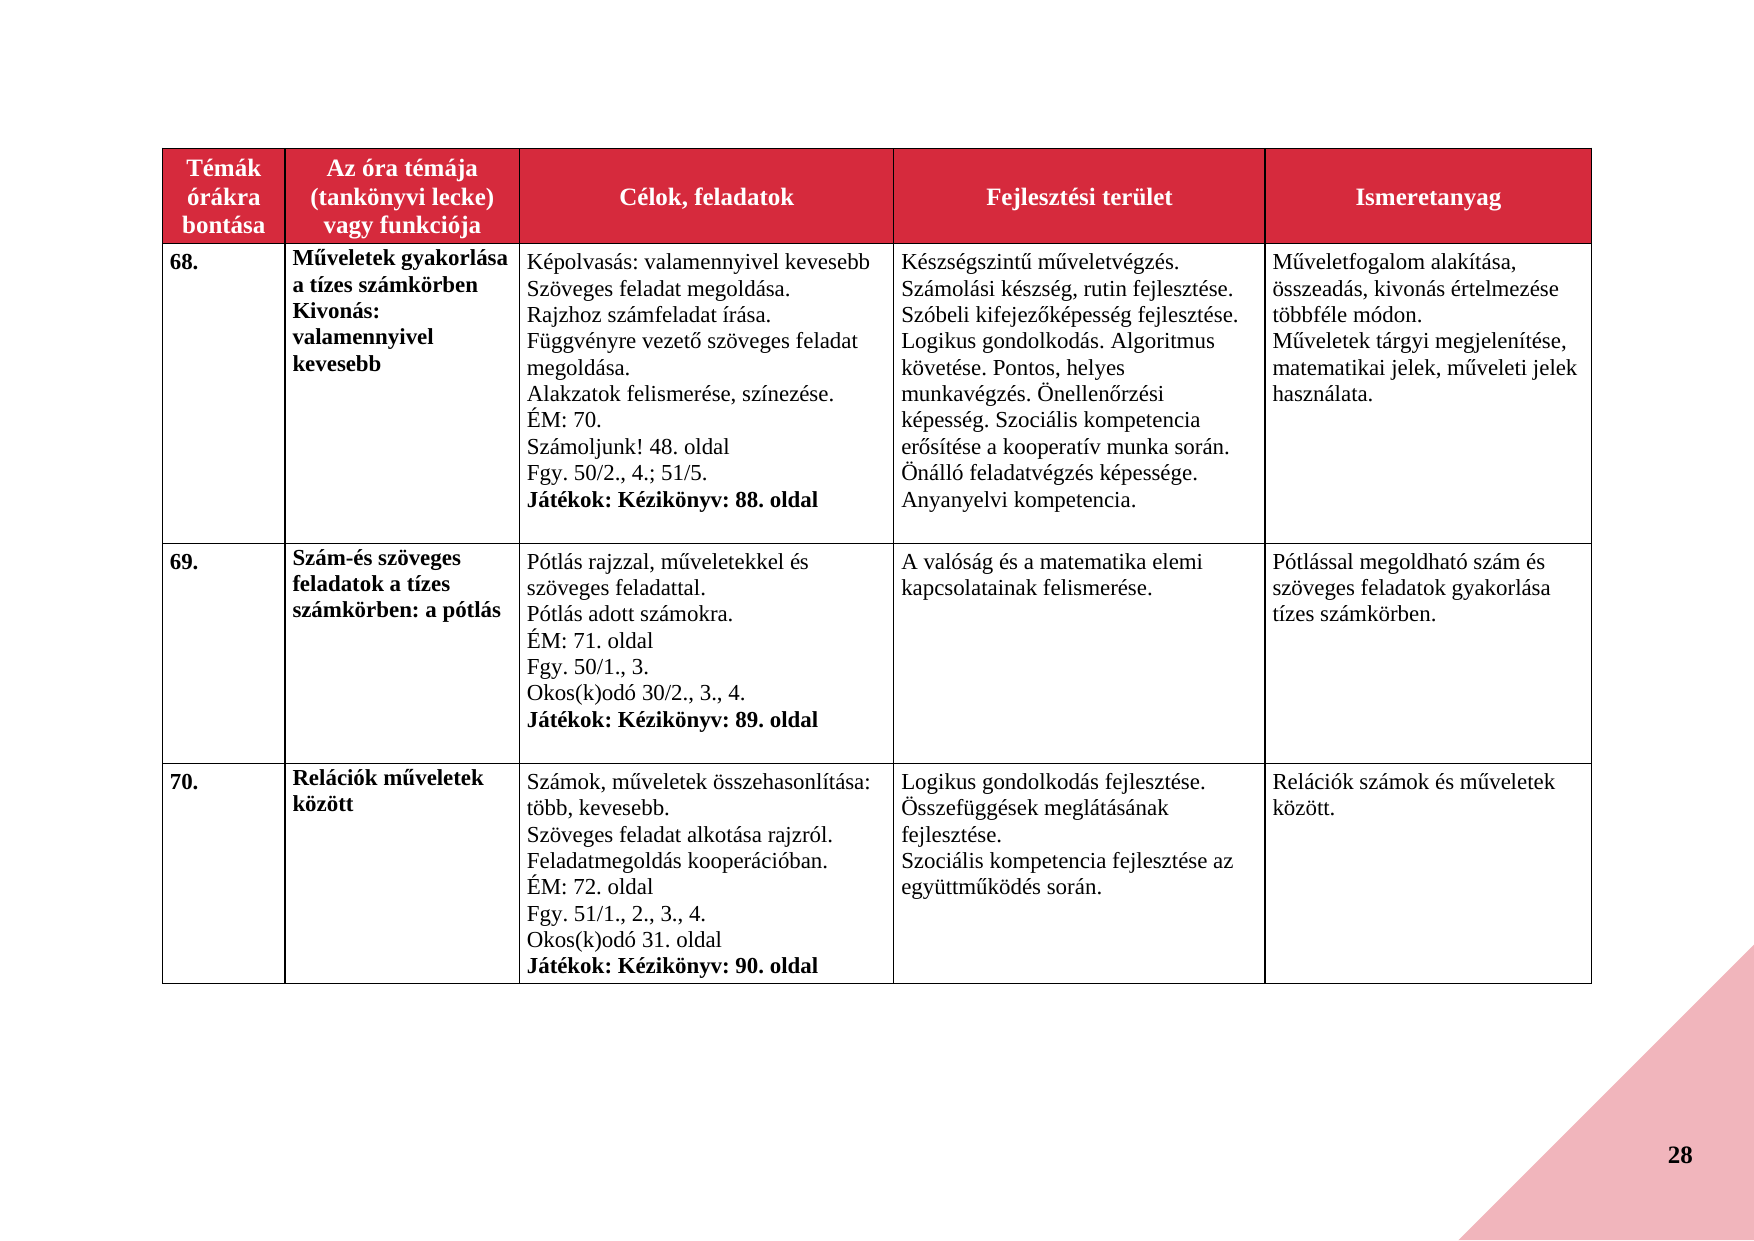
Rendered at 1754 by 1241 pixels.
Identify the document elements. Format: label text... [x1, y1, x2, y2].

table_cell Műveletfogalom alakítása, összeadás, kivonás értelmezése többféle módon. Műveletek tárgyi megjelenítése, matematikai jelek, műveleti jelek használata. [1266, 244, 1591, 542]
table_header Fejlesztési terület [894, 149, 1264, 243]
table_cell Relációk számok és műveletek között. [1266, 764, 1591, 983]
table_cell 70. [163, 764, 284, 983]
table_header Témák órákra bontása [163, 149, 284, 243]
table_cell Műveletek gyakorlása a tízes számkörben Kivonás: valamennyivel kevesebb [286, 244, 519, 542]
table_cell Képolvasás: valamennyivel kevesebb Szöveges feladat megoldása. Rajzhoz számfeladat írása. Függvényre vezető szöveges feladat megoldása. Alakzatok felismerése, színezése. ÉM: 70. Számoljunk! 48. oldal Fgy. 50/2., 4.; 51/5. Játékok: Kézikönyv: 88. oldal [520, 244, 893, 542]
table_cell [894, 764, 1264, 983]
table_cell Számok, műveletek összehasonlítása: több, kevesebb. Szöveges feladat alkotása rajzról. Feladatmegoldás kooperációban. ÉM: 72. oldal Fgy. 51/1., 2., 3., 4. Okos(k)odó 31. oldal Játékok: Kézikönyv: 90. oldal [520, 764, 893, 983]
table_cell 68. [163, 244, 284, 542]
table_cell 69. [163, 544, 284, 763]
table_cell Szám-és szöveges feladatok a tízes számkörben: a pótlás [286, 544, 519, 763]
table_cell A valóság és a matematika elemi kapcsolatainak felismerése. [894, 544, 1264, 763]
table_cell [894, 244, 1264, 542]
table_header Az óra témája (tankönyvi lecke) vagy funkciója [286, 149, 519, 243]
table_header Célok, feladatok [520, 149, 893, 243]
table_header Ismeretanyag [1266, 149, 1591, 243]
table_cell Pótlással megoldható szám és szöveges feladatok gyakorlása tízes számkörben. [1266, 544, 1591, 763]
table_cell Relációk műveletek között [286, 764, 519, 983]
table_cell Pótlás rajzzal, műveletekkel és szöveges feladattal. Pótlás adott számokra. ÉM: 71. oldal Fgy. 50/1., 3. Okos(k)odó 30/2., 3., 4. Játékok: Kézikönyv: 89. oldal [520, 544, 893, 763]
